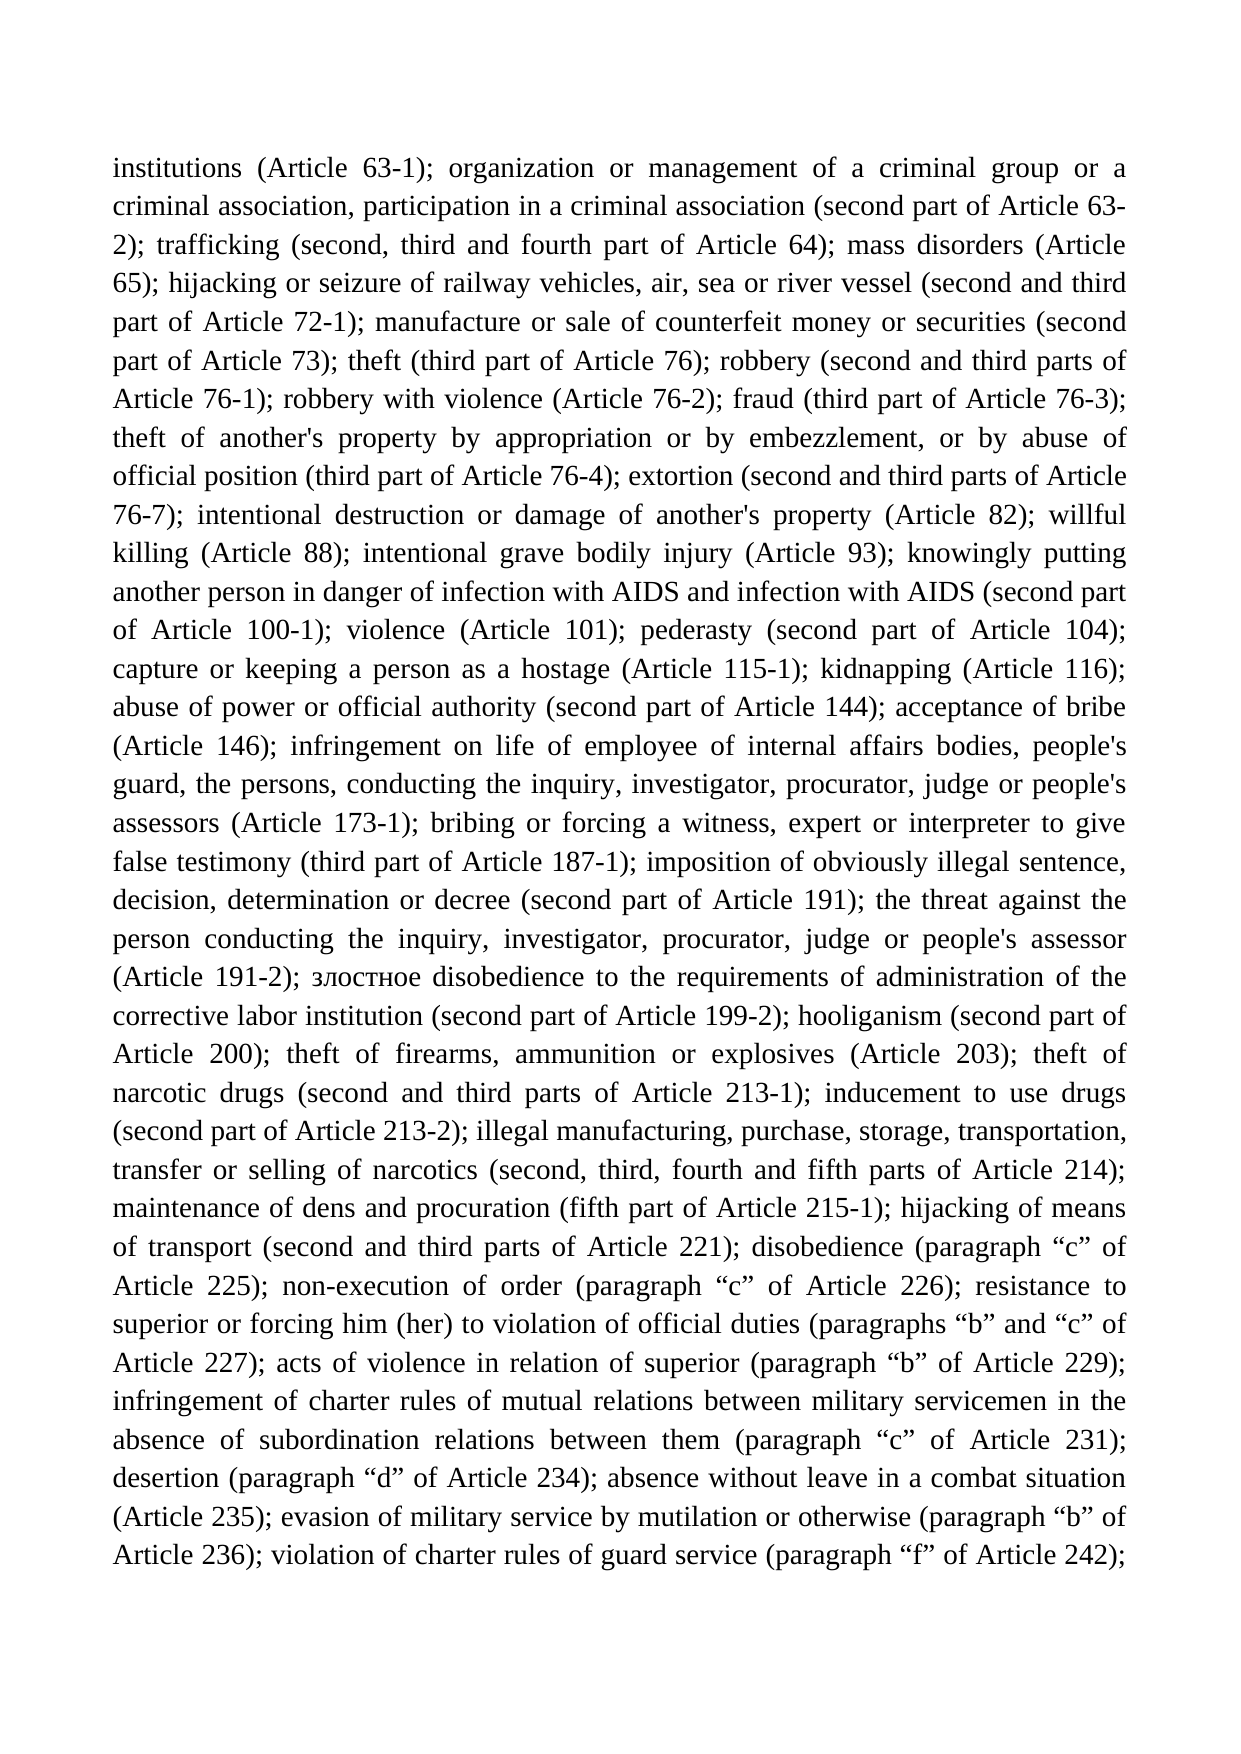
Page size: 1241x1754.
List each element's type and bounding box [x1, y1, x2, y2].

text [112, 150, 1128, 1571]
